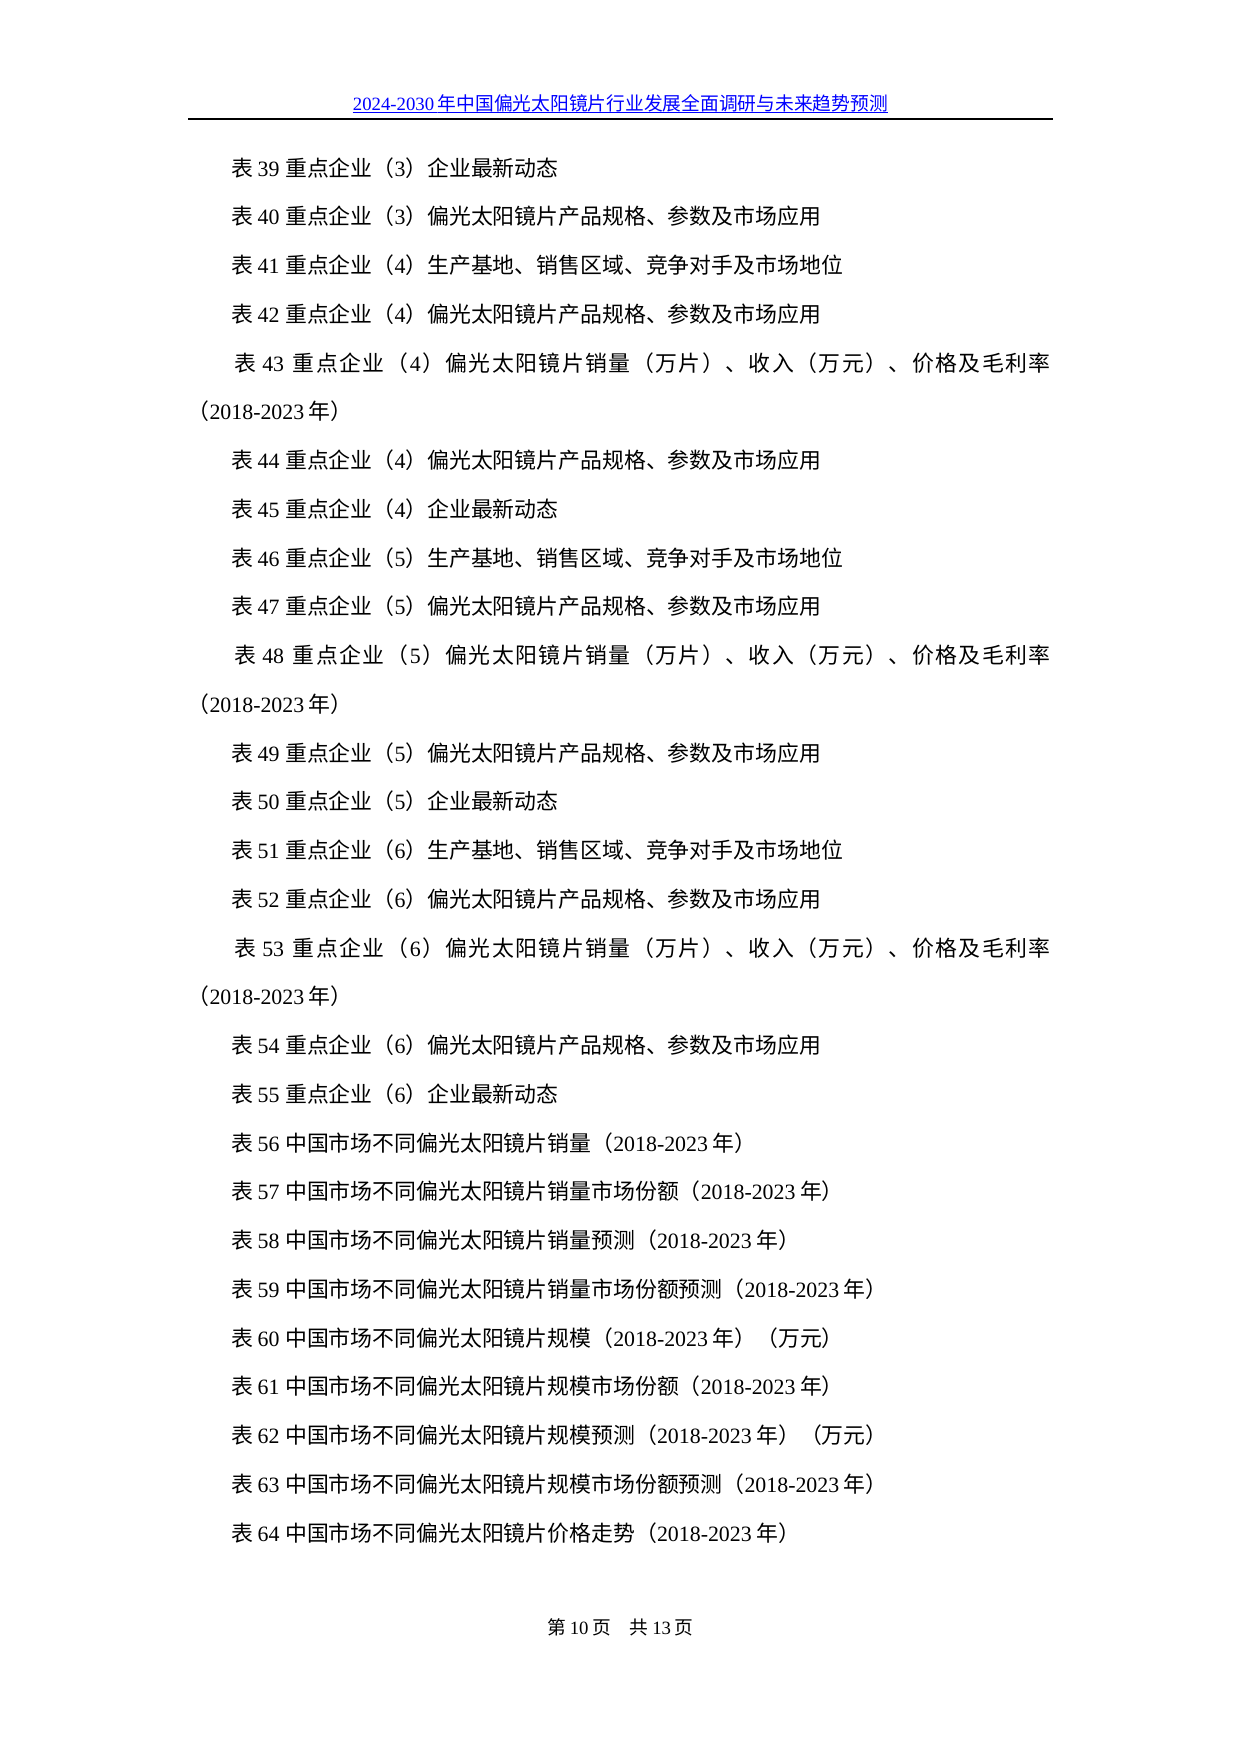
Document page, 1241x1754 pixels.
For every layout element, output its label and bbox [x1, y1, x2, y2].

text [187, 150, 1053, 1548]
